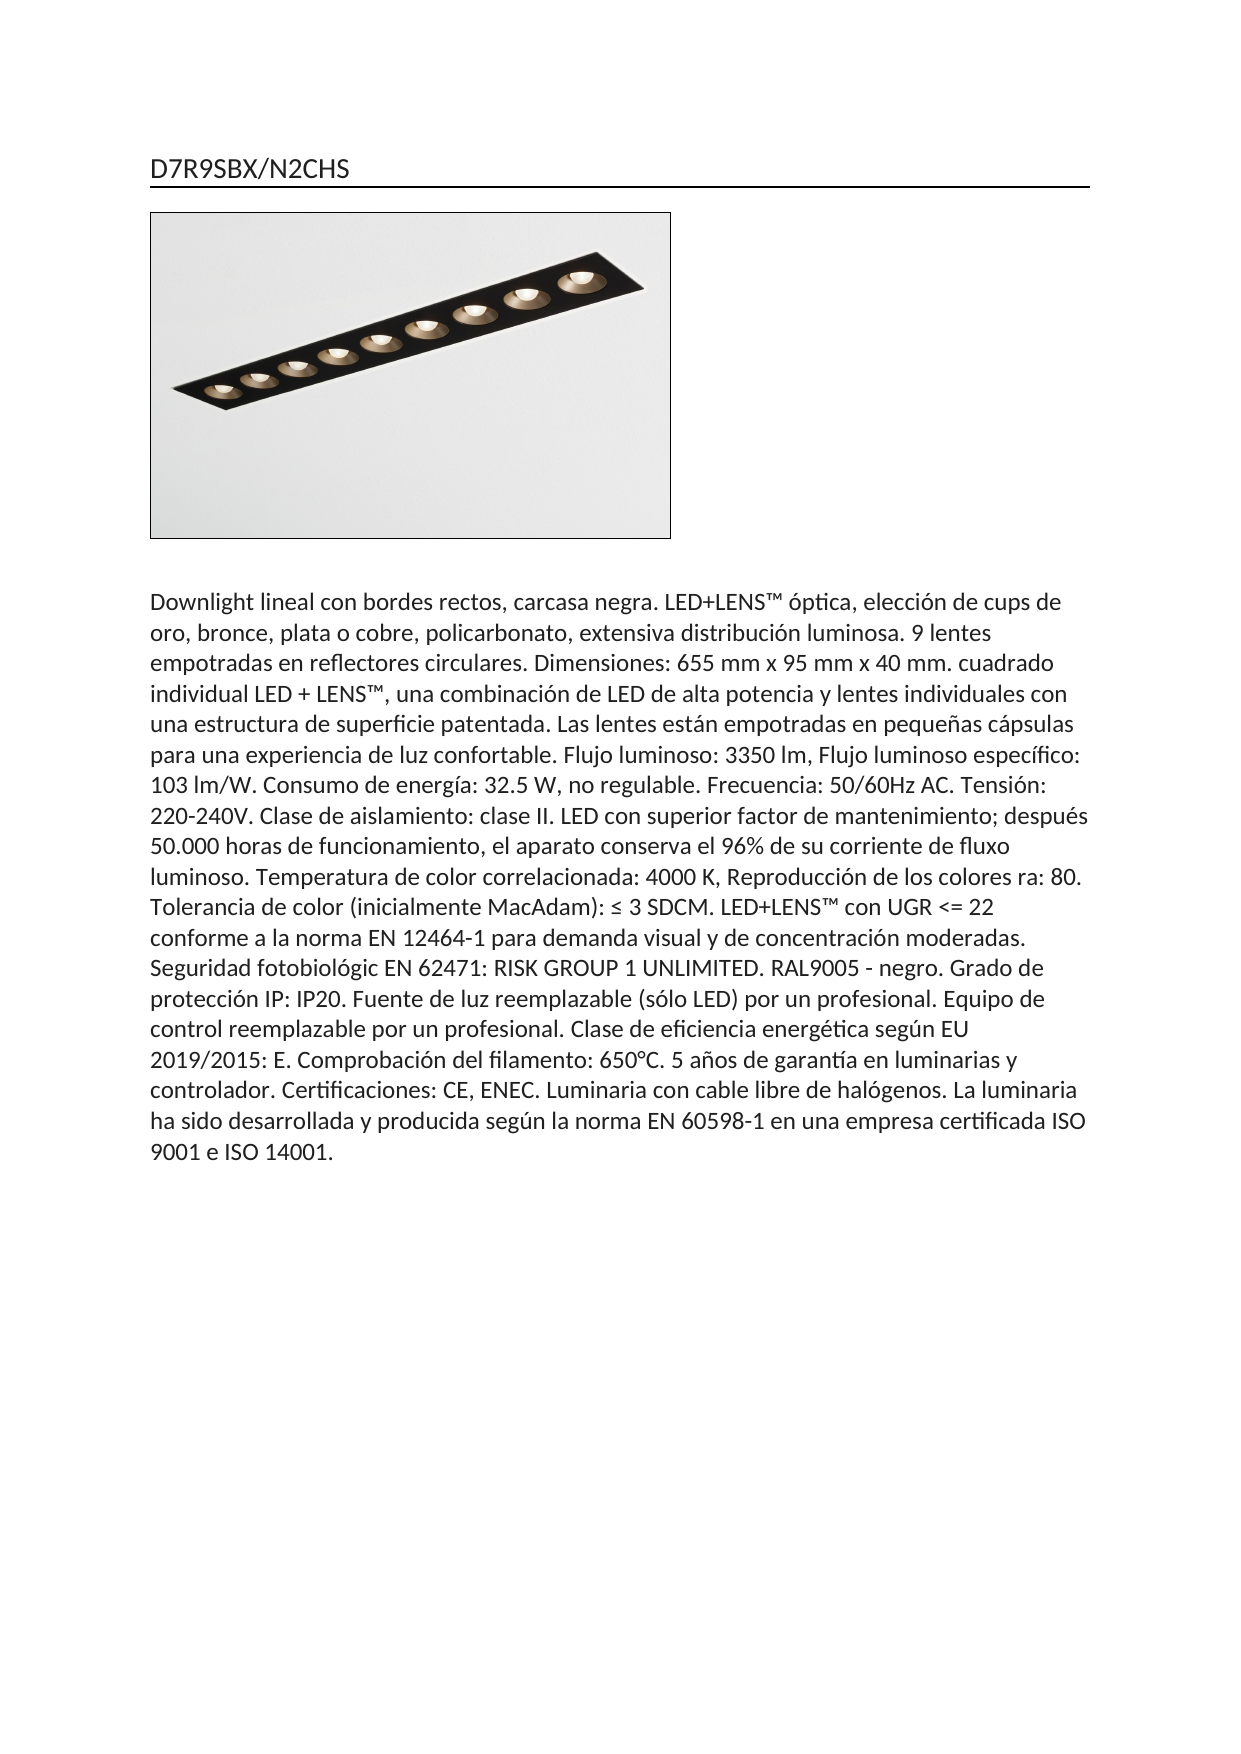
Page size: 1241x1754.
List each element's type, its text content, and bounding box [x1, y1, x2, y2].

text Downlight lineal con bordes rectos, carcasa negra. LED+LENS™ óptica, elección de cups de oro, bronce, plata o cobre, policarbonato, extensiva distribución luminosa. 9 lentes empotradas en reflectores circulares. Dimensiones: 655 mm x 95 mm x 40 mm. cuadrado individual LED + LENS™, una combinación de LED de alta potencia y lentes individuales con una estructura de superficie patentada. Las lentes están empotradas en pequeñas cápsulas para una experiencia de luz confortable. Flujo luminoso: 3350 lm, Flujo luminoso específico: 103 lm/W. Consumo de energía: 32.5 W, no regulable. Frecuencia: 50/60Hz AC. Tensión: 220-240V. Clase de aislamiento: clase II. LED con superior factor de mantenimiento; después 50.000 horas de funcionamiento, el aparato conserva el 96% de su corriente de fluxo luminoso. Temperatura de color correlacionada: 4000 K, Reproducción de los colores ra: 80. Tolerancia de color (inicialmente MacAdam): ≤ 3 SDCM. LED+LENS™ con UGR <= 22 conforme a la norma EN 12464-1 para demanda visual y de concentración moderadas. Seguridad fotobiológic EN 62471: RISK GROUP 1 UNLIMITED. RAL9005 - negro. Grado de protección IP: IP20. Fuente de luz reemplazable (sólo LED) por un profesional. Equipo de control reemplazable por un profesional. Clase de eficiencia energética según EU 2019/2015: E. Comprobación del filamento: 650°C. 5 años de garantía en luminarias y controlador. Certificaciones: CE, ENEC. Luminaria con cable libre de halógenos. La luminaria ha sido desarrollada y producida según la norma EN 60598-1 en una empresa certificada ISO 9001 e ISO 14001. [150, 586, 1090, 1166]
picture [151, 213, 670, 538]
text D7R9SBX/N2CHS [150, 150, 1090, 186]
